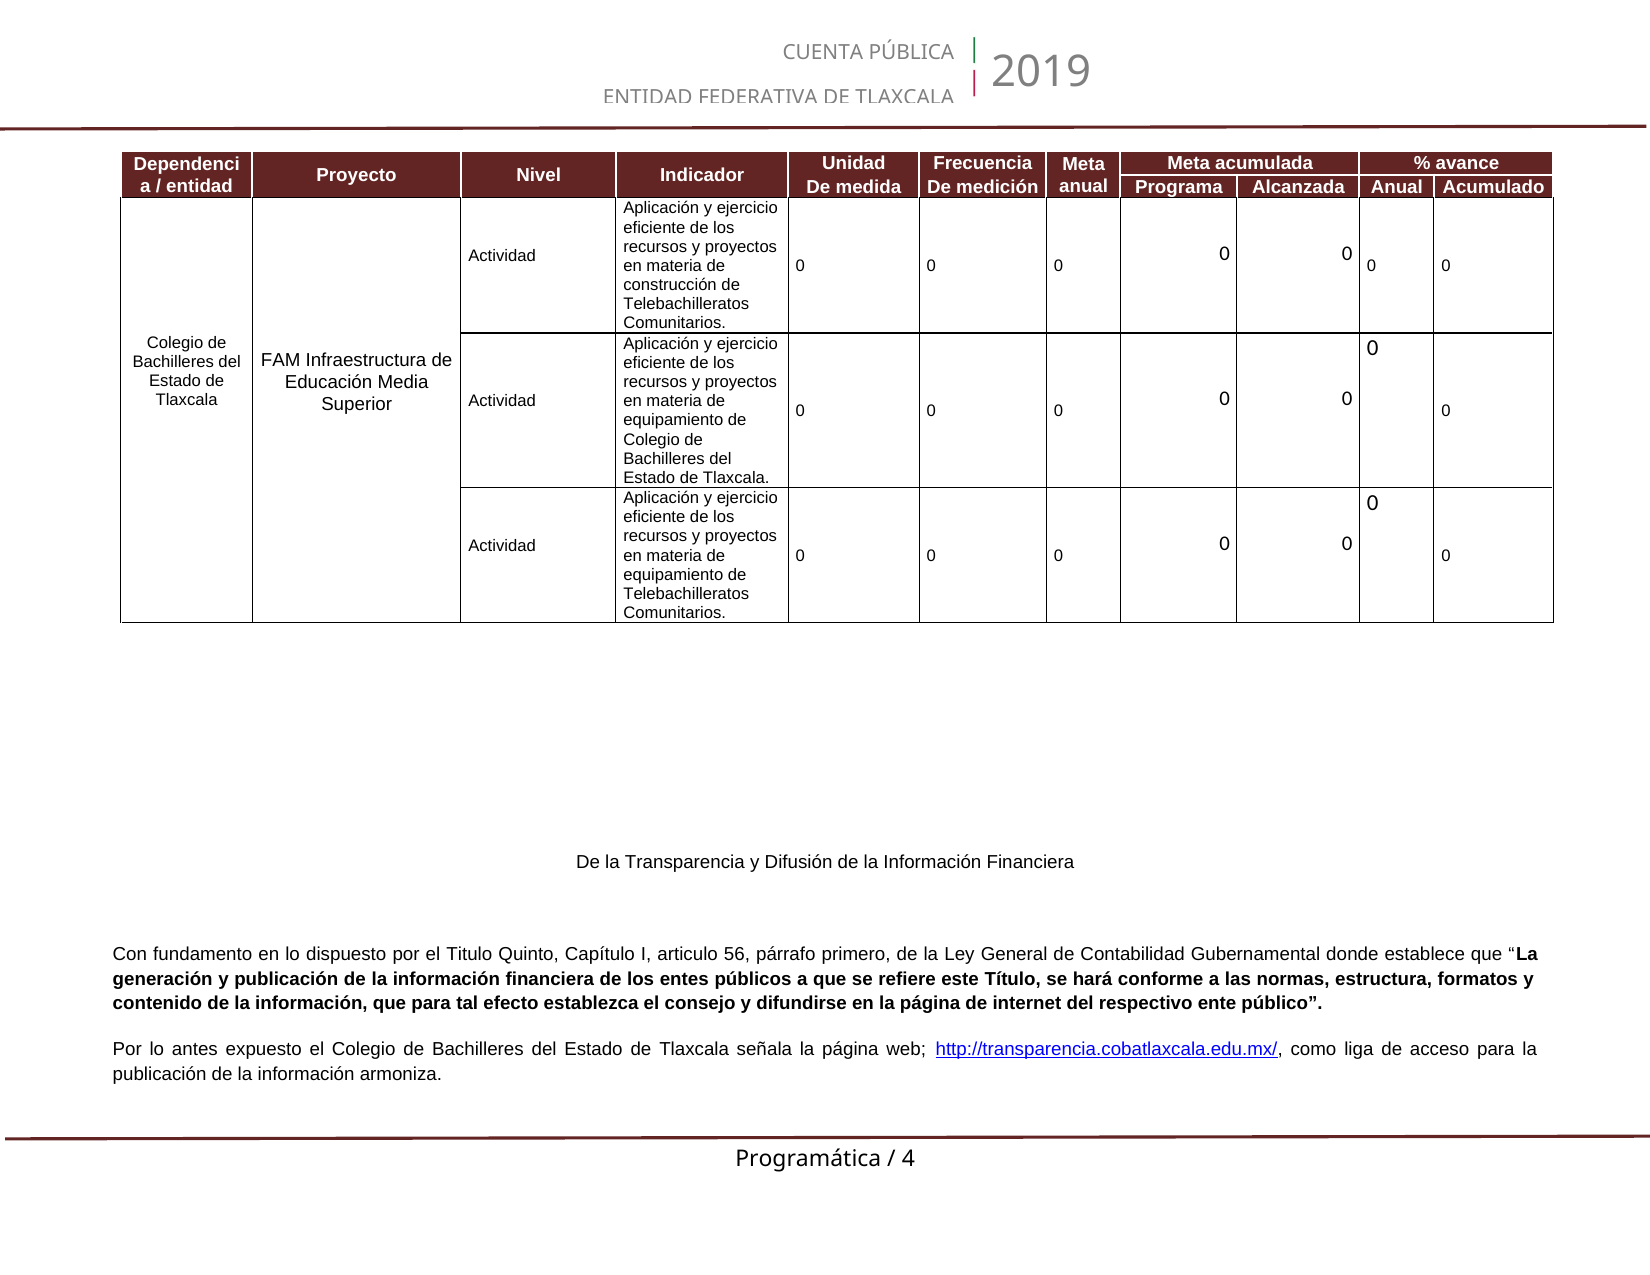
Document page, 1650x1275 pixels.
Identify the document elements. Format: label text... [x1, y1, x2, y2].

table_cell 0 [1434, 332, 1553, 487]
table_cell Aplicación y ejercicio eficiente de los recursos y proyectos en materia de equipamiento de Colegio de Bachilleres del Estado de Tlaxcala. [616, 334, 788, 487]
table_cell 0 [1237, 334, 1359, 487]
table_cell 0 [920, 198, 1046, 332]
table_cell 0 [1434, 198, 1553, 332]
table_cell Actividad [461, 334, 615, 487]
table_cell 0 [1360, 198, 1433, 332]
table_cell 0 [789, 334, 919, 487]
text De la Transparencia y Difusión de la Información Financiera [112, 851, 1537, 873]
table_header Unidad [789, 152, 918, 174]
table_header Meta acumulada [1121, 152, 1358, 174]
table_cell 0 [1360, 334, 1433, 487]
table_header Indicador [617, 152, 787, 197]
table_cell De medida [789, 174, 918, 197]
table_cell 0 [1047, 488, 1120, 622]
table_cell Actividad [461, 488, 615, 622]
table_header Nivel [462, 152, 615, 197]
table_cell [121, 198, 252, 622]
table_cell De medición [920, 174, 1045, 197]
table_cell 0 [920, 334, 1046, 487]
table_cell 0 [1047, 198, 1120, 332]
table_cell 0 [1047, 334, 1120, 487]
table_cell Programa [1121, 176, 1236, 197]
table_cell 0 [1237, 198, 1359, 332]
table_header % avance [1360, 152, 1552, 174]
table_cell 0 [1237, 488, 1359, 622]
table_cell FAM Infraestructura de Educación Media Superior [253, 198, 460, 622]
table_cell 0 [1121, 488, 1236, 622]
text Por lo antes expuesto el Colegio de Bachilleres del Estado de Tlaxcala señala la página web; http://transparencia.cobatlaxcala.edu.mx/, como liga de acceso para la publicación de la información armoniza. [112, 1038, 1537, 1084]
table_cell Actividad [461, 198, 615, 332]
table_cell Aplicación y ejercicio eficiente de los recursos y proyectos en materia de construcción de Telebachilleratos Comunitarios. [616, 198, 788, 332]
table_cell 0 [789, 488, 919, 622]
table_cell Anual [1360, 176, 1433, 197]
table_cell Alcanzada [1238, 176, 1358, 197]
table_cell 0 [1121, 334, 1236, 487]
text Con fundamento en lo dispuesto por el Titulo Quinto, Capítulo I, articulo 56, párrafo primero, de la Ley General de Contabilidad Gubernamental donde establece que “La generación y publicación de la información financiera de los entes públicos a que se refiere este Título, se hará conforme a las normas, estructura, formatos y contenido de la información, que para tal efecto establezca el consejo y difundirse en la página de internet del respectivo ente público”. [112, 942, 1537, 1014]
table_header Meta anual [1047, 152, 1119, 197]
table_cell 0 [1434, 487, 1553, 622]
table_cell 0 [920, 488, 1046, 622]
table_cell Acumulado [1435, 176, 1552, 197]
table_cell 0 [1360, 488, 1433, 622]
table_header Proyecto [253, 152, 460, 197]
picture [969, 28, 985, 99]
table_cell 0 [1121, 198, 1236, 332]
table_cell 0 [789, 198, 919, 332]
table_cell Aplicación y ejercicio eficiente de los recursos y proyectos en materia de equipamiento de Telebachilleratos Comunitarios. [616, 488, 788, 622]
table_header Dependencia / entidad [122, 152, 251, 197]
table_header Frecuencia [920, 152, 1045, 174]
